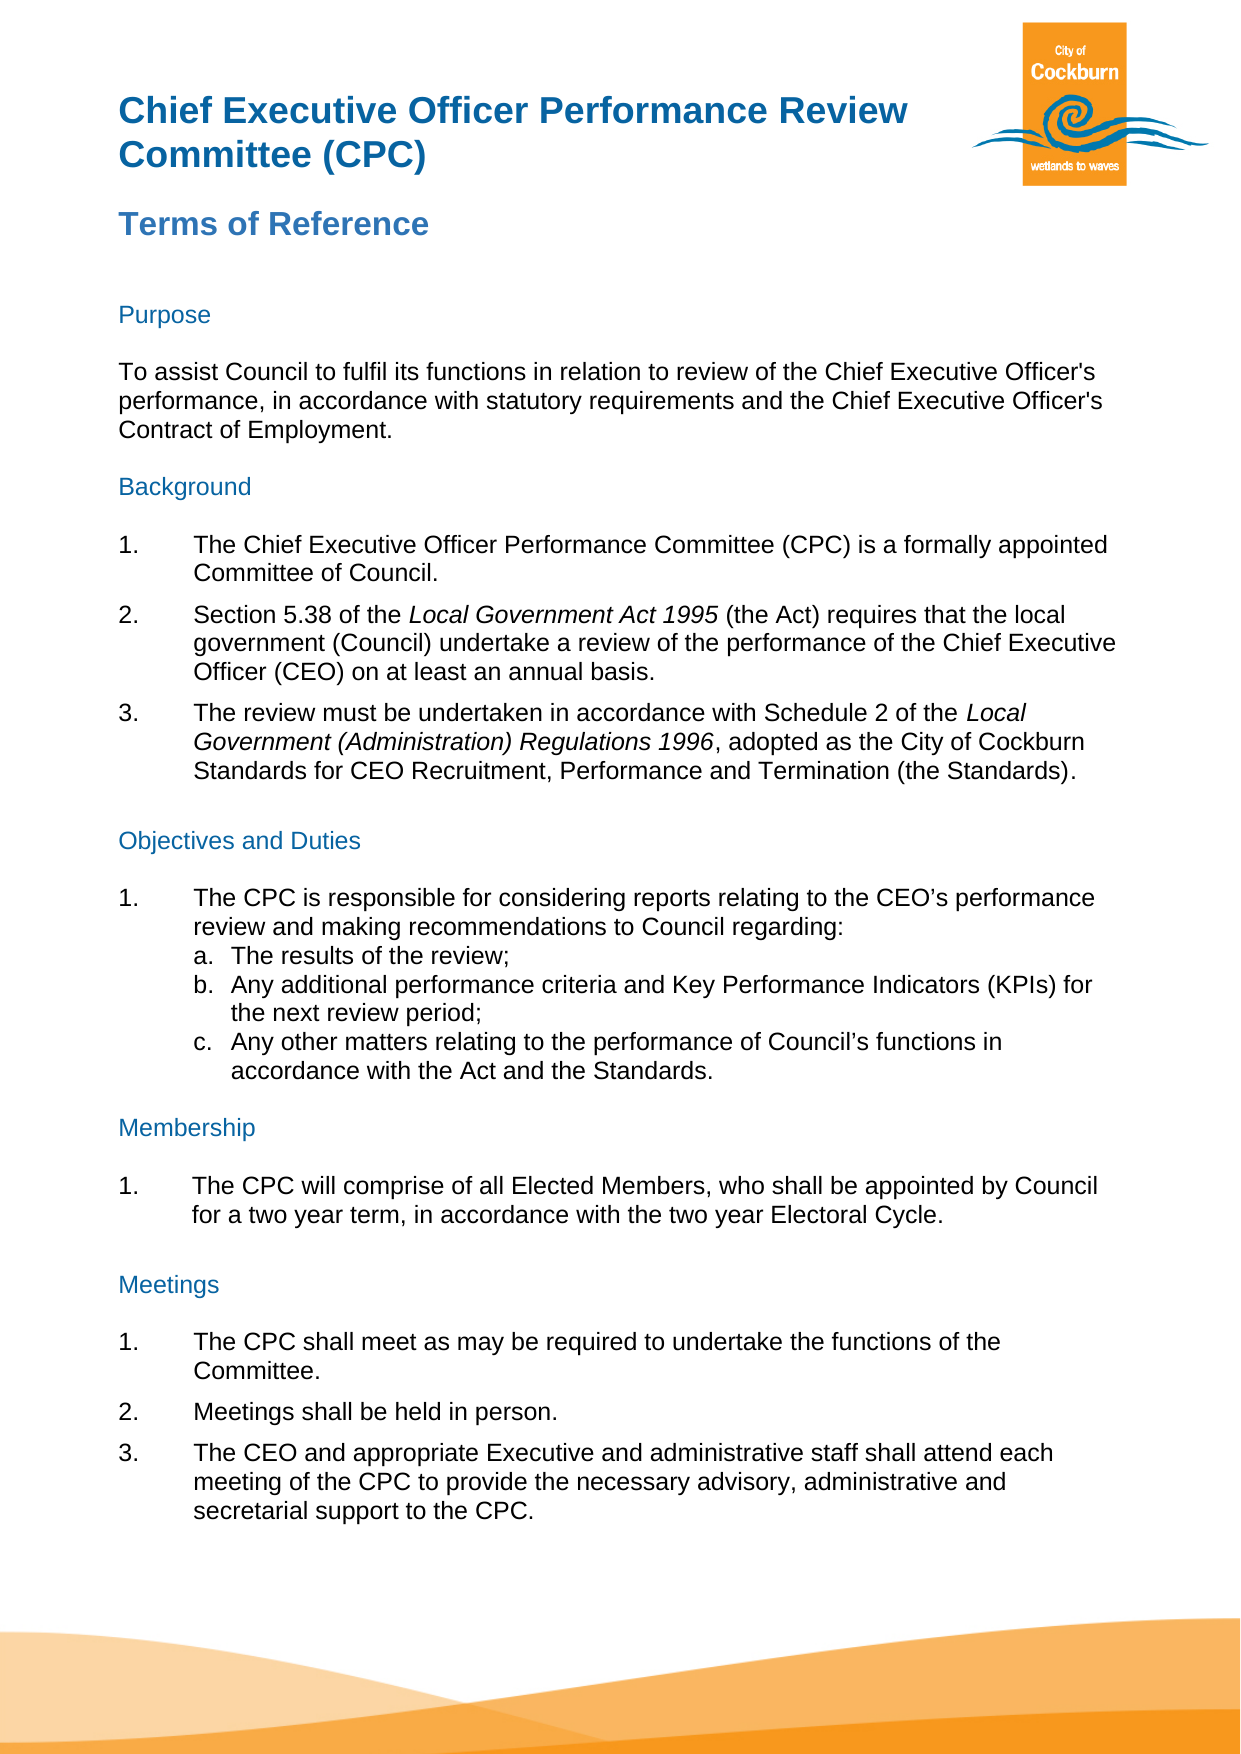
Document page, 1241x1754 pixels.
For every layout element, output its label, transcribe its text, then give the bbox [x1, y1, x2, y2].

list Membership [118, 1113, 1122, 1142]
list The results of the review; [193, 941, 1122, 969]
text Background [118, 472, 1122, 501]
text Objectives and Duties [118, 826, 1122, 854]
list The review must be undertaken in accordance with Schedule 2 of the Local Government (Administration) Regulations 1996, adopted as the City of Cockburn Standards for CEO Recruitment, Performance and Termination (the Standards). [118, 698, 1122, 784]
text To assist Council to fulfil its functions in relation to review of the Chief Executive Officer's performance, in accordance with statutory requirements and the Chief Executive Officer's Contract of Employment. [118, 357, 1122, 443]
list Any additional performance criteria and Key Performance Indicators (KPIs) for the next review period; [193, 969, 1122, 1027]
list Any other matters relating to the performance of Council’s functions in accordance with the Act and the Standards. [193, 1027, 1122, 1084]
list The CPC shall meet as may be required to undertake the functions of the Committee. [118, 1327, 1122, 1384]
text Terms of Reference [118, 204, 1122, 242]
text Purpose [118, 299, 1122, 328]
text Chief Executive Officer Performance Review [118, 89, 1122, 132]
list The CEO and appropriate Executive and administrative staff shall attend each meeting of the CPC to provide the necessary advisory, administrative and secretarial support to the CPC. [118, 1438, 1122, 1524]
text Committee (CPC) [118, 132, 1122, 175]
list The CPC will comprise of all Elected Members, who shall be appointed by Council for a two year term, in accordance with the two year Electoral Cycle. [118, 1171, 1122, 1228]
list The Chief Executive Officer Performance Committee (CPC) is a formally appointed Committee of Council. [118, 529, 1122, 587]
list Meetings shall be held in person. [118, 1397, 1122, 1426]
picture [912, 8, 1219, 199]
picture [0, 1616, 1241, 1754]
list Section 5.38 of the Local Government Act 1995 (the Act) requires that the local government (Council) undertake a review of the performance of the Chief Executive Officer (CEO) on at least an annual basis. [118, 599, 1122, 686]
list The CPC is responsible for considering reports relating to the CEO’s performance review and making recommendations to Council regarding: [118, 883, 1122, 941]
list Meetings [118, 1269, 1122, 1298]
